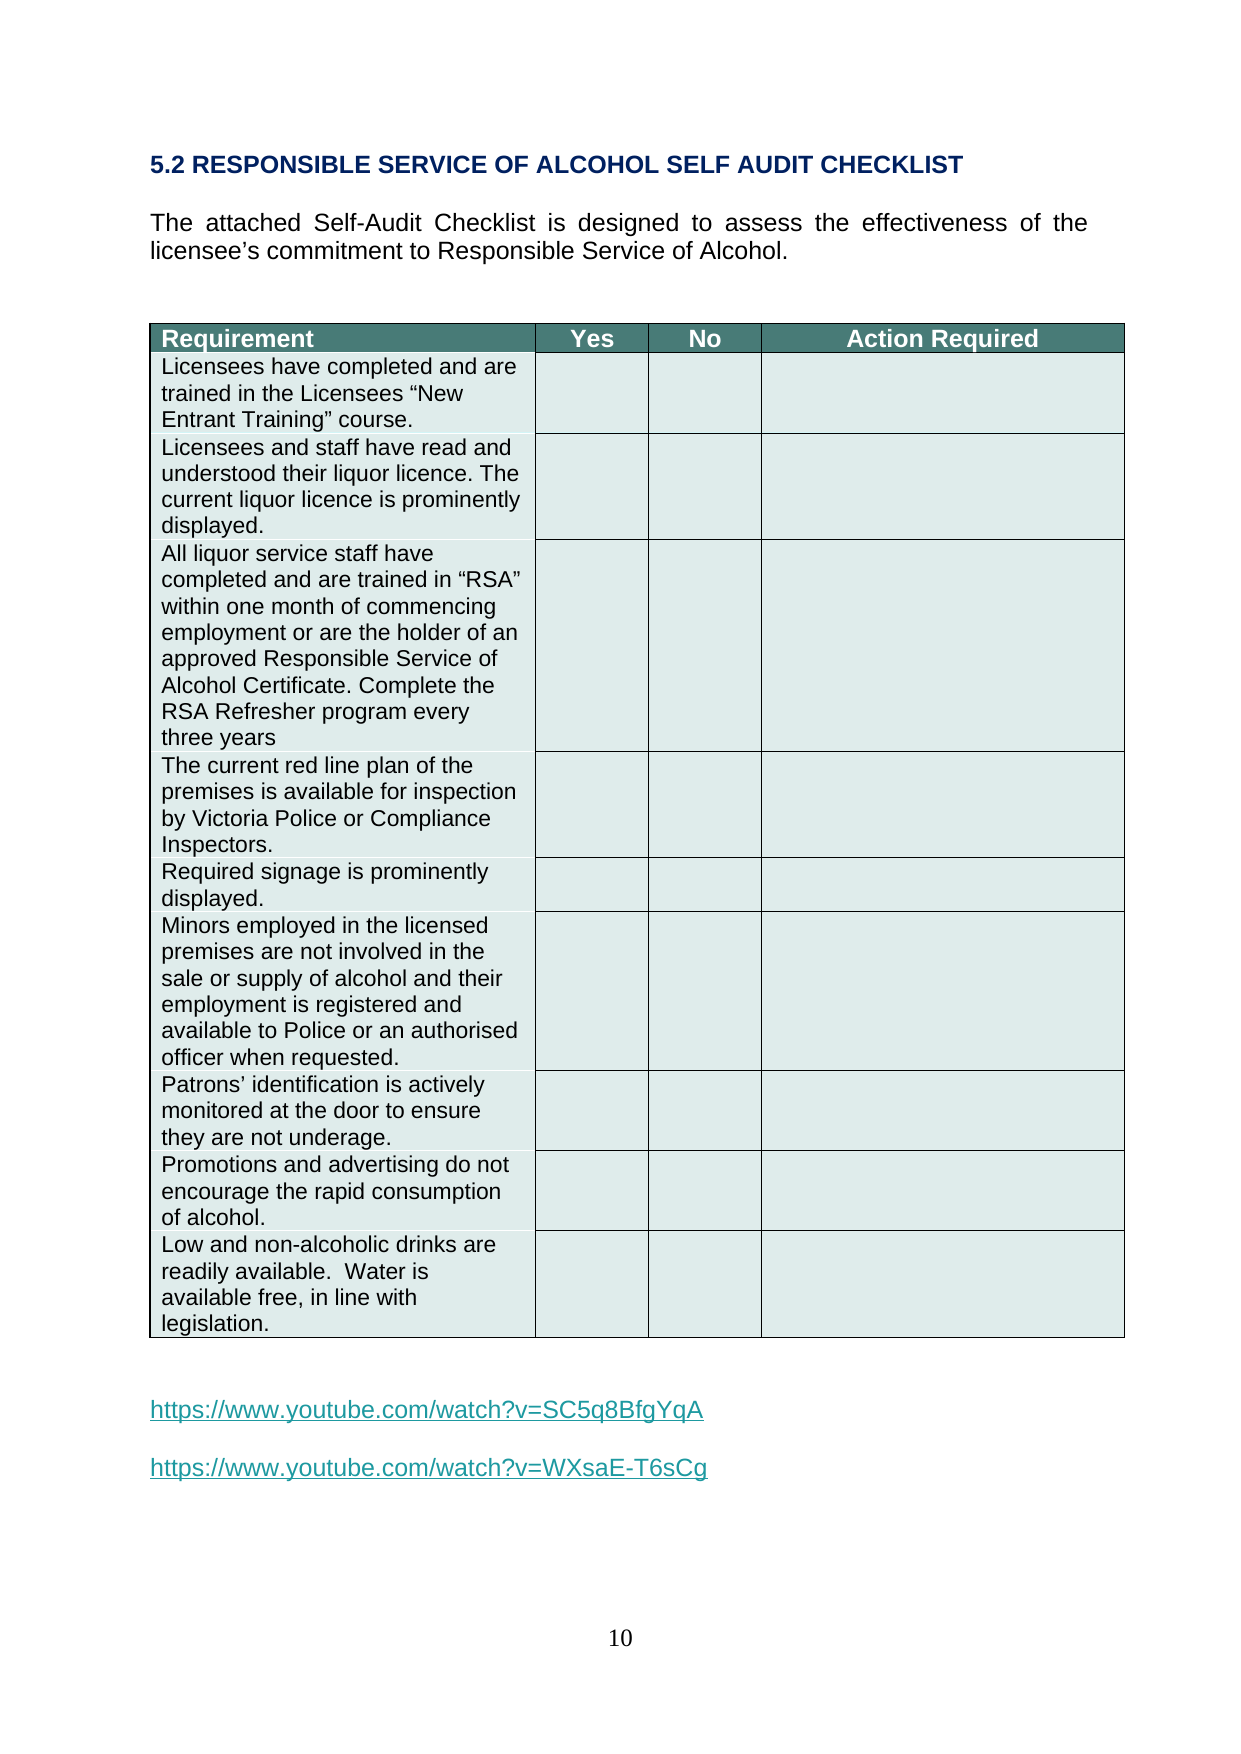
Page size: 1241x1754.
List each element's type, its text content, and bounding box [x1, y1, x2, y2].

table_cell Minors employed in the licensed premises are not involved in the sale or supply of alcohol and their employment is registered and available to Police or an authorised officer when requested. [151, 912, 535, 1070]
table_cell [536, 353, 648, 432]
table_cell [762, 353, 1124, 432]
table_cell [649, 540, 761, 751]
table_cell [649, 752, 761, 857]
table_cell [536, 1151, 648, 1230]
table_cell Licensees have completed and are trained in the Licensees “New Entrant Training” course. [151, 353, 535, 432]
table_cell [649, 1151, 761, 1230]
table_cell Patrons’ identification is actively monitored at the door to ensure they are not underage. [151, 1071, 535, 1150]
table_cell [536, 1071, 648, 1150]
table_cell [536, 912, 648, 1070]
table_cell [762, 858, 1124, 911]
table_cell [649, 1231, 761, 1337]
table_cell [762, 434, 1124, 539]
table_header Yes [536, 324, 648, 352]
table_cell [536, 858, 648, 911]
table_cell [649, 1071, 761, 1150]
table_cell [649, 912, 761, 1070]
table_header No [649, 324, 761, 352]
table_cell [762, 752, 1124, 857]
table_cell [536, 1231, 648, 1337]
table_cell Required signage is prominently displayed. [151, 858, 535, 911]
table_cell The current red line plan of the premises is available for inspection by Victoria Police or Compliance Inspectors. [151, 752, 535, 857]
table_cell [762, 1071, 1124, 1150]
table_header Action Required [762, 324, 1124, 352]
table_cell Licensees and staff have read and understood their liquor licence. The current liquor licence is prominently displayed. [151, 434, 535, 539]
table_cell [649, 858, 761, 911]
table_cell [762, 540, 1124, 751]
text https://www.youtube.com/watch?v=WXsaE-T6sCg [150, 1453, 1090, 1482]
table_cell [762, 1151, 1124, 1230]
table_cell All liquor service staff have completed and are trained in “RSA” within one month of commencing employment or are the holder of an approved Responsible Service of Alcohol Certificate. Complete the RSA Refresher program every three years [151, 540, 535, 751]
table_cell [649, 353, 761, 432]
table_cell [649, 434, 761, 539]
table_cell Promotions and advertising do not encourage the rapid consumption of alcohol. [151, 1151, 535, 1230]
table_cell [536, 752, 648, 857]
text The attached Self-Audit Checklist is designed to assess the effectiveness of the licensee’s commitment to Responsible Service of Alcohol. [150, 207, 1090, 265]
table_cell Low and non-alcoholic drinks are readily available. Water is available free, in line with legislation. [151, 1231, 535, 1337]
table_cell [762, 1231, 1124, 1337]
text 5.2 RESPONSIBLE SERVICE OF ALCOHOL SELF AUDIT CHECKLIST [150, 150, 1090, 179]
text https://www.youtube.com/watch?v=SC5q8BfgYqA [150, 1395, 1090, 1424]
table_cell [762, 912, 1124, 1070]
table_cell [536, 540, 648, 751]
table_header Requirement [151, 324, 535, 352]
table_cell [536, 434, 648, 539]
